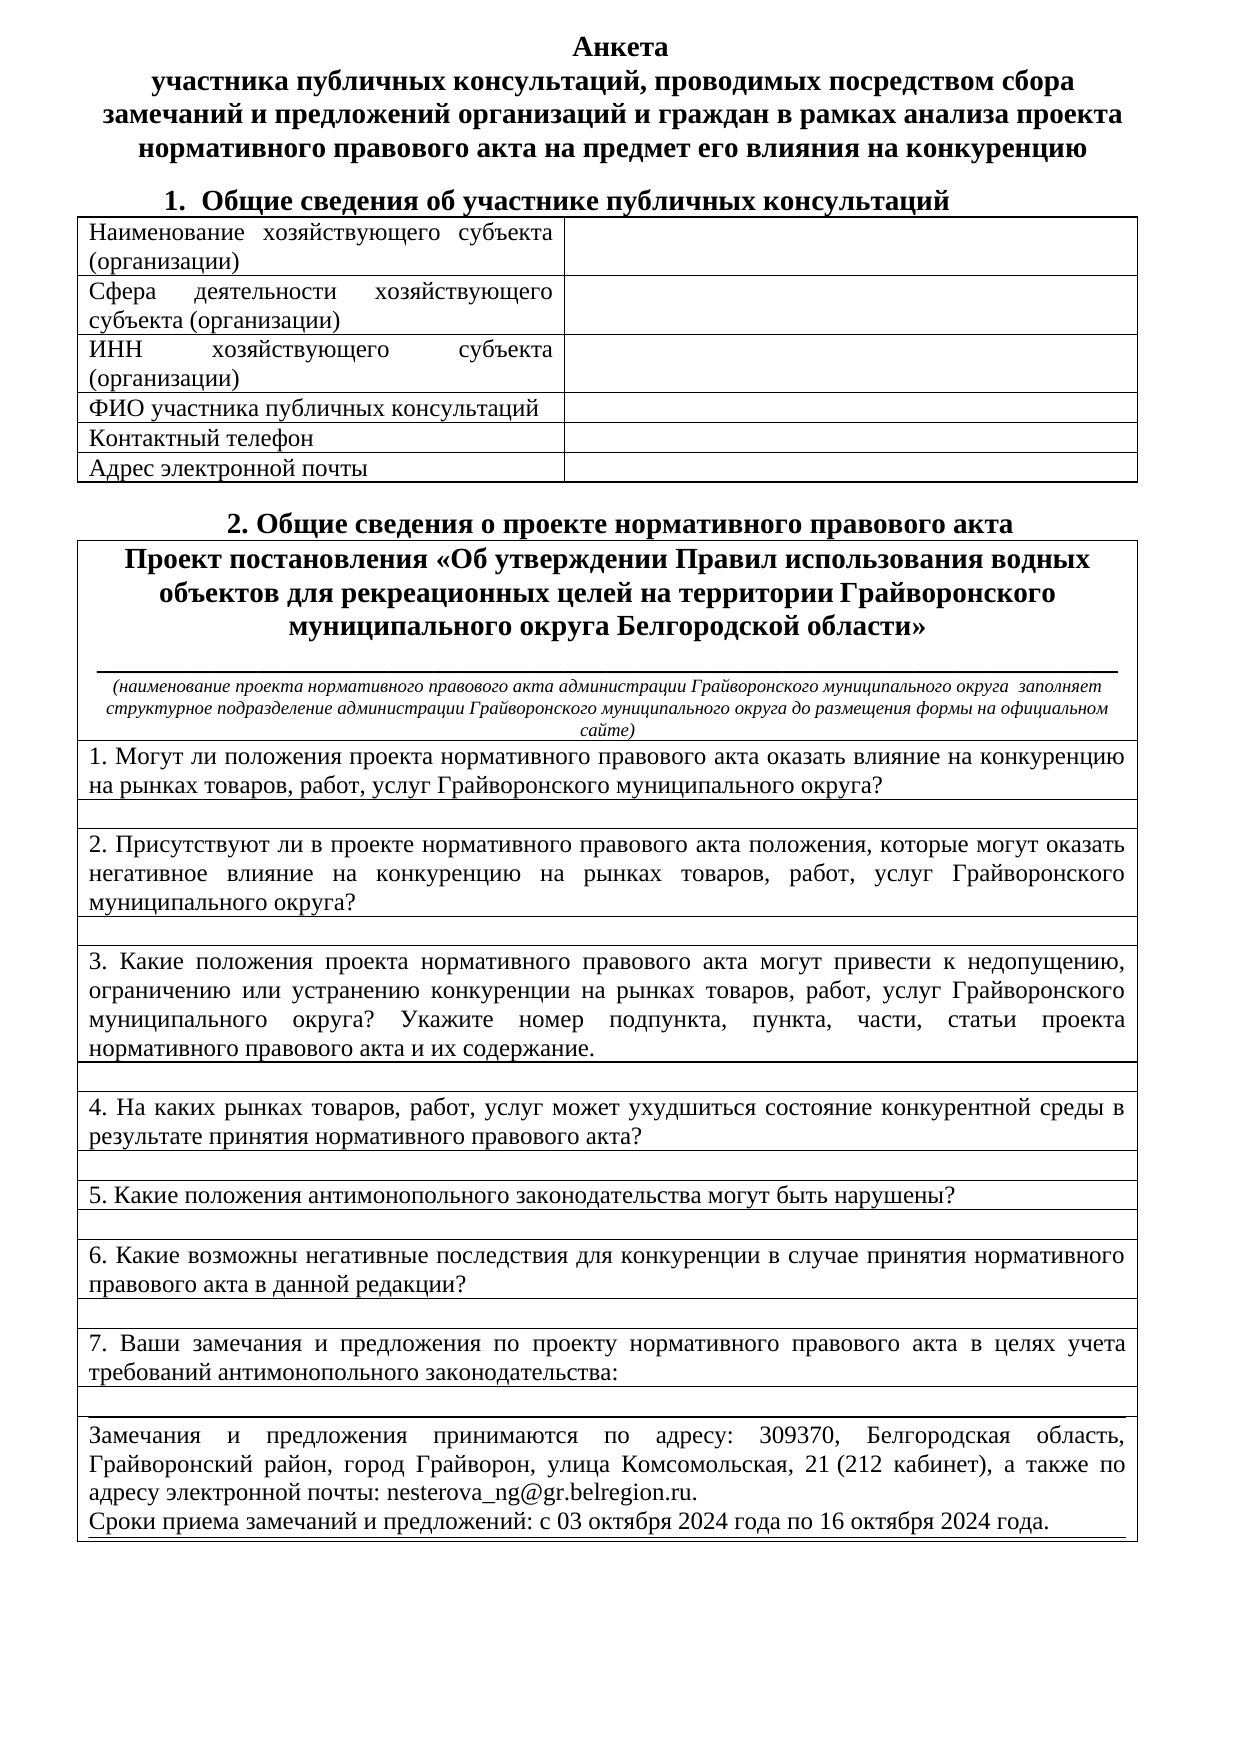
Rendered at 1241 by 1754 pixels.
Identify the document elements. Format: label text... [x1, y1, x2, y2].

table_cell ИНН хозяйствующего субъекта (организации) [78, 335, 564, 392]
table_cell 2. Присутствуют ли в проекте нормативного правового акта положения, которые могут оказать негативное влияние на конкуренцию на рынках товаров, работ, услуг Грайворонского муниципального округа? [78, 829, 1137, 916]
table_cell [565, 276, 1137, 333]
table_cell 7. Ваши замечания и предложения по проекту нормативного правового акта в целях учета требований антимонопольного законодательства: [78, 1329, 1137, 1386]
list Общие сведения об участнике публичных консультаций [164, 183, 1152, 216]
table_cell 3. Какие положения проекта нормативного правового акта могут привести к недопущению, ограничению или устранению конкуренции на рынках товаров, работ, услуг Грайворонского муниципального округа? Укажите номер подпункта, пункта, части, статьи проекта нормативного правового акта и их содержание. [78, 946, 1137, 1061]
table_cell Замечания и предложения принимаются по адресу: 309370, Белгородская область, Грайворонский район, город Грайворон, улица Комсомольская, 21 (212 кабинет), а также по адресу электронной почты: nesterova_ng@gr.belregion.ru. Сроки приема замечаний и предложений: с 03 октября 2024 года по 16 октября 2024 года. [78, 1417, 1137, 1541]
table_cell ФИО участника публичных консультаций [78, 393, 564, 422]
table_cell [78, 800, 1137, 828]
table_cell [565, 423, 1137, 452]
table_cell Сфера деятельности хозяйствующего субъекта (организации) [78, 276, 564, 333]
table_cell [565, 453, 1137, 481]
table_cell 5. Какие положения антимонопольного законодательства могут быть нарушены? [78, 1181, 1137, 1209]
table_header Наименование хозяйствующего субъекта (организации) [78, 218, 564, 275]
text Анкета [89, 29, 1152, 63]
table_cell [78, 917, 1137, 945]
table_cell [78, 1210, 1137, 1239]
table_header Проект постановления «Об утверждении Правил использования водных объектов для рекреационных целей на территории Грайворонского муниципального округа Белгородской области» ______________________________________________________________________ (наименование проекта нормативного правового акта администрации Грайворонского муниципального округа заполняет структурное подразделение администрации Грайворонского муниципального округа до размещения формы на официальном сайте) [78, 541, 1137, 740]
table_cell Адрес электронной почты [78, 453, 564, 481]
table_cell [78, 1299, 1137, 1327]
table_cell 1. Могут ли положения проекта нормативного правового акта оказать влияние на конкуренцию на рынках товаров, работ, услуг Грайворонского муниципального округа? [78, 741, 1137, 798]
table_cell 4. На каких рынках товаров, работ, услуг может ухудшиться состояние конкурентной среды в результате принятия нормативного правового акта? [78, 1092, 1137, 1150]
table_cell 6. Какие возможны негативные последствия для конкуренции в случае принятия нормативного правового акта в данной редакции? [78, 1240, 1137, 1298]
table_cell [78, 1387, 1137, 1416]
table_cell [565, 393, 1137, 422]
table_cell [78, 1063, 1137, 1091]
table_header [565, 218, 1137, 275]
table_cell [78, 1151, 1137, 1179]
table_cell Контактный телефон [78, 423, 564, 452]
text 2. Общие сведения о проекте нормативного правового акта [89, 507, 1152, 540]
text участника публичных консультаций, проводимых посредством сбора замечаний и предложений организаций и граждан в рамках анализа проекта нормативного правового акта на предмет его влияния на конкуренцию [89, 63, 1137, 164]
table_cell [565, 335, 1137, 392]
